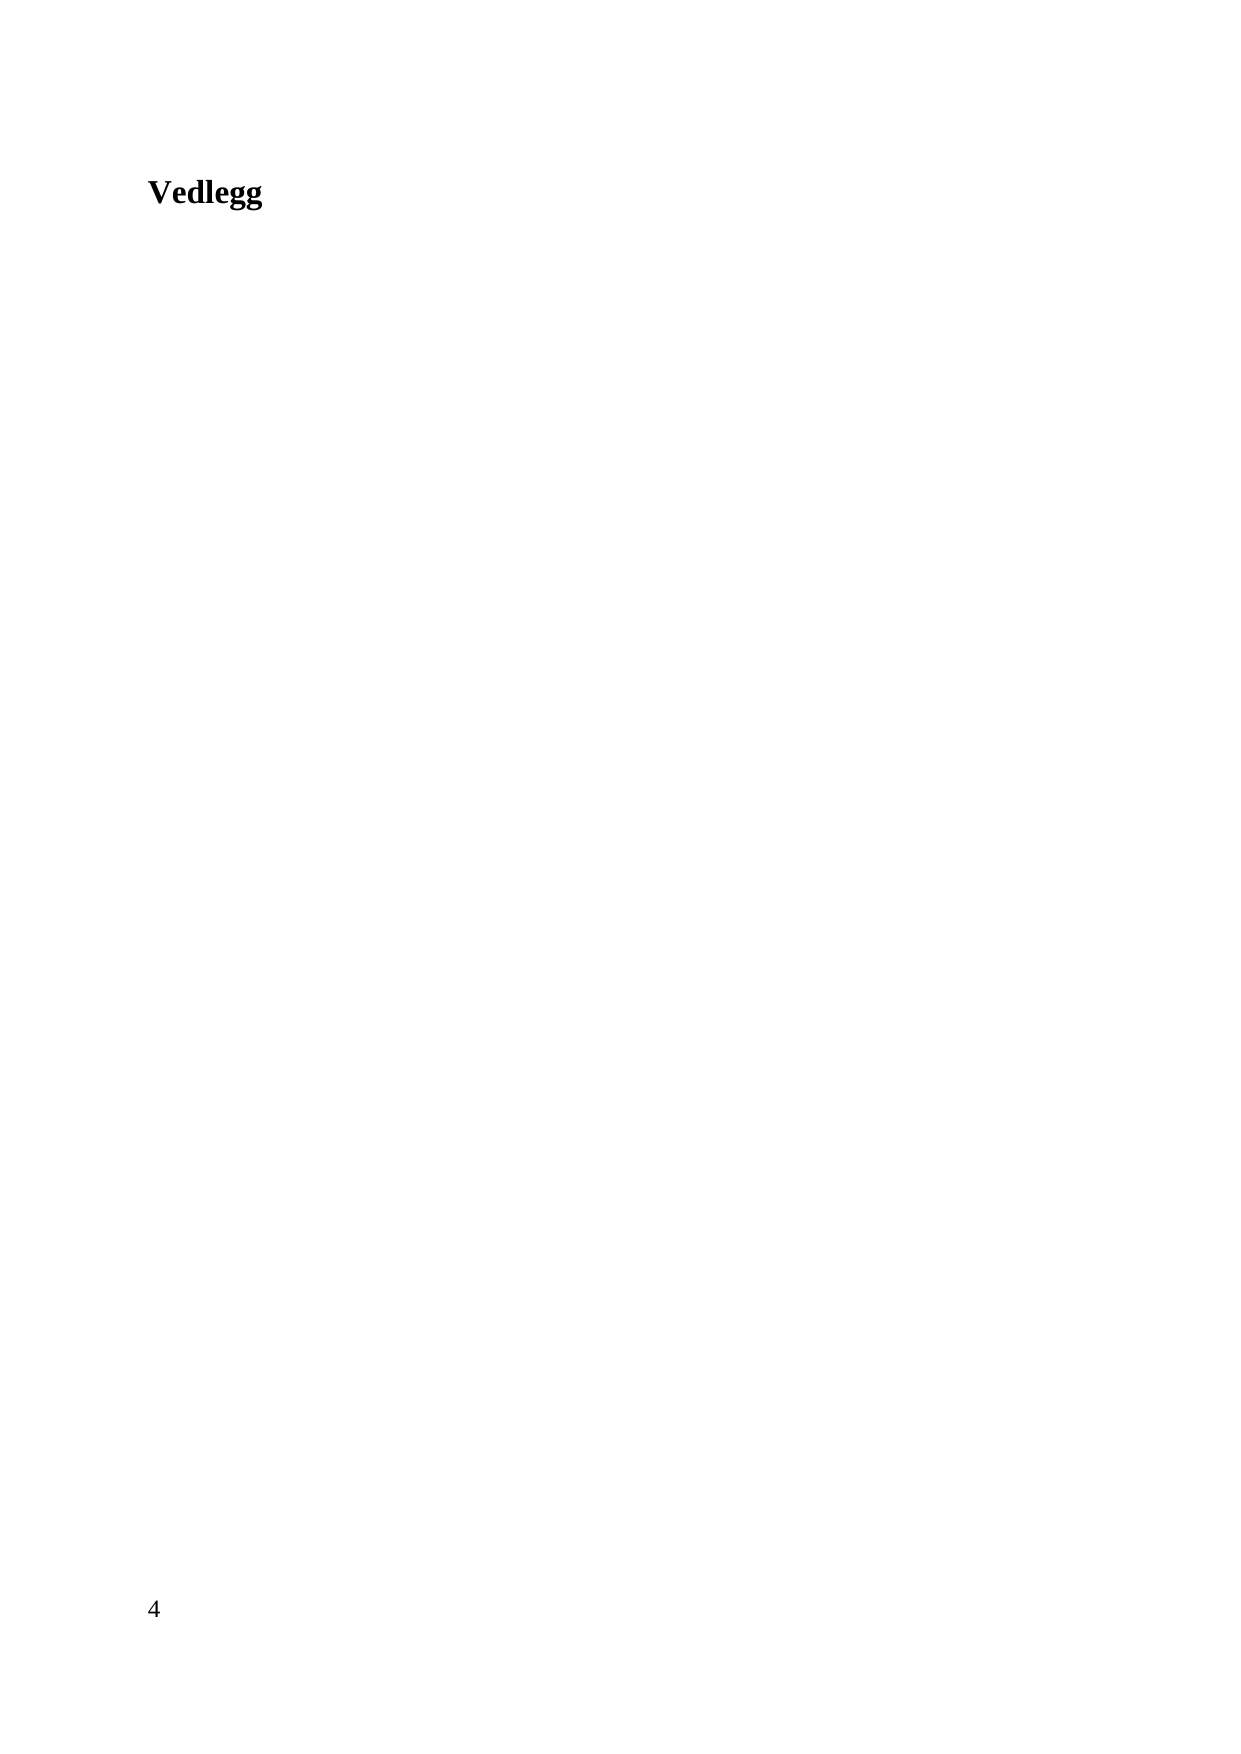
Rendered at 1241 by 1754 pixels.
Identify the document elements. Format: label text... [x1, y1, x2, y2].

subtitle Vedlegg [148, 173, 1093, 211]
